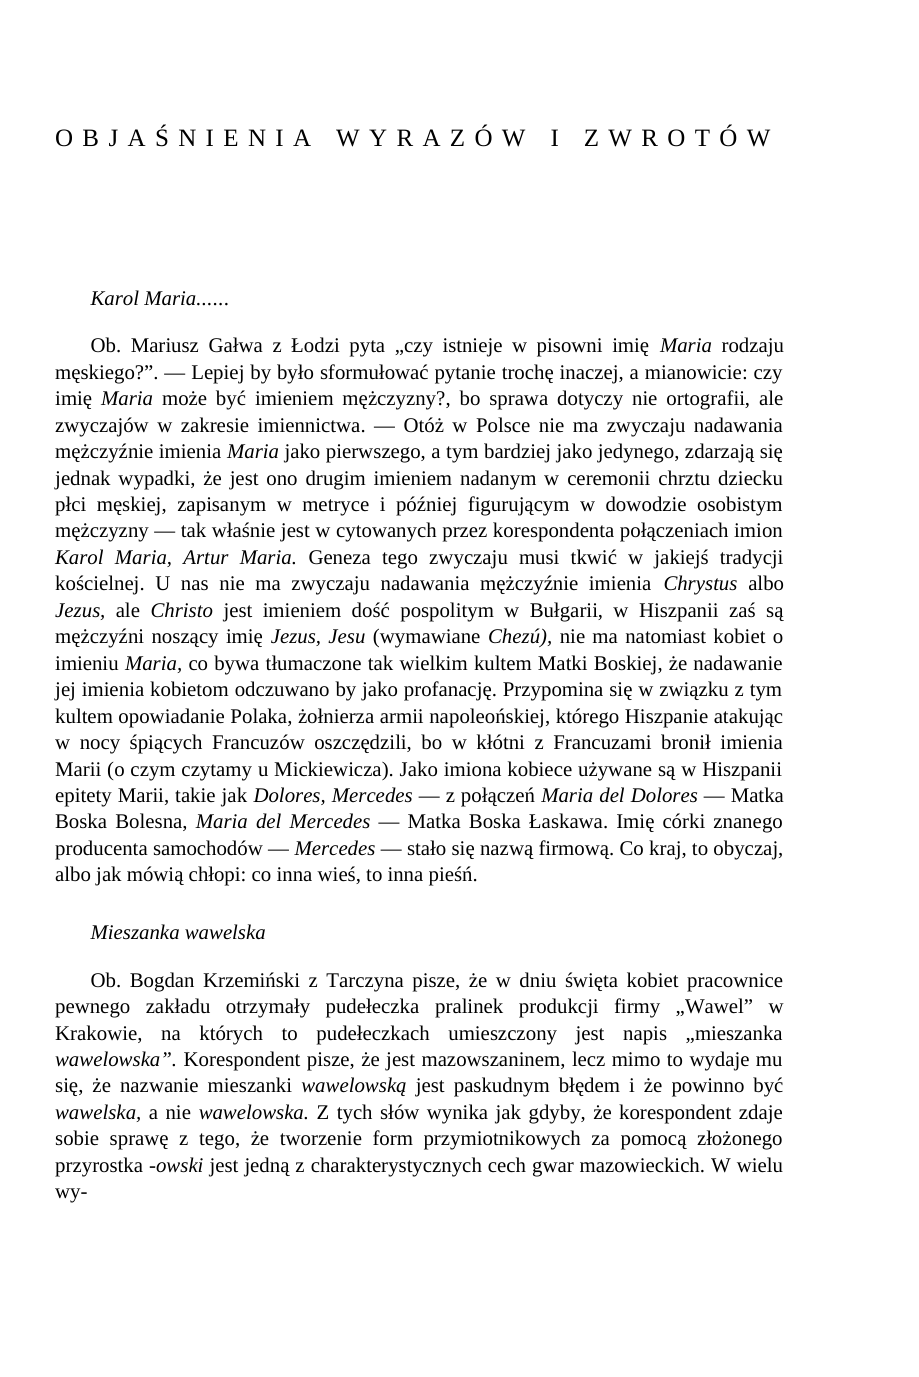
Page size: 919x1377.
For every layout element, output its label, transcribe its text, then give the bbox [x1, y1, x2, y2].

text Mieszanka wawelska [55, 923, 784, 944]
text Ob. Mariusz Gałwa z Łodzi pyta „czy istnieje w pisowni imię Maria rodzaju męskiego?”. — Lepiej by było sformułować pytanie trochę inaczej, a mianowicie: czy imię Maria może być imieniem mężczyzny?, bo sprawa dotyczy nie ortografii, ale zwyczajów w zakresie imiennictwa. — Otóż w Polsce nie ma zwyczaju nadawania mężczyźnie imienia Maria jako pierwszego, a tym bardziej jako jedynego, zdarzają się jednak wypadki, że jest ono drugim imieniem nadanym w ceremonii chrztu dziecku płci męskiej, zapisanym w metryce i później figurującym w dowodzie osobistym mężczyzny — tak właśnie jest w cytowanych przez korespondenta połączeniach imion Karol Maria, Artur Maria. Geneza tego zwyczaju musi tkwić w jakiejś tradycji kościelnej. U nas nie ma zwyczaju nadawania mężczyźnie imienia Chrystus albo Jezus, ale Christo jest imieniem dość pospolitym w Bułgarii, w Hiszpanii zaś są mężczyźni noszący imię Jezus, Jesu (wymawiane Chezú), nie ma natomiast kobiet o imieniu Maria, co bywa tłumaczone tak wielkim kultem Matki Boskiej, że nadawanie jej imienia kobietom odczuwano by jako profanację. Przypomina się w związku z tym kultem opowiadanie Polaka, żołnierza armii napoleońskiej, którego Hiszpanie atakując w nocy śpiących Francuzów oszczędzili, bo w kłótni z Francuzami bronił imienia Marii (o czym czytamy u Mickiewicza). Jako imiona kobiece używane są w Hiszpanii epitety Marii, takie jak Dolores, Mercedes — z połączeń Maria del Dolores — Matka Boska Bolesna, Maria del Mercedes — Matka Boska Łaskawa. Imię córki znanego producenta samochodów — Mercedes — stało się nazwą firmową. Co kraj, to obyczaj, albo jak mówią chłopi: co inna wieś, to inna pieśń. [55, 332, 784, 887]
text Ob. Bogdan Krzemiński z Tarczyna pisze, że w dniu święta kobiet pracownice pewnego zakładu otrzymały pudełeczka pralinek produkcji firmy „Wawel” w Krakowie, na których to pudełeczkach umieszczony jest napis „mieszanka wawelowska”. Korespondent pisze, że jest mazowszaninem, lecz mimo to wydaje mu się, że nazwanie mieszanki wawelowską jest paskudnym błędem i że powinno być wawelska, a nie wawelowska. Z tych słów wynika jak gdyby, że korespondent zdaje sobie sprawę z tego, że tworzenie form przymiotnikowych za pomocą złożonego przyrostka -owski jest jedną z charakterystycznych cech gwar mazowieckich. W wielu wy- [55, 966, 784, 1204]
text OBJAŚNIENIA WYRAZÓW I ZWROTÓW [55, 127, 771, 152]
text Karol Maria [55, 289, 784, 309]
